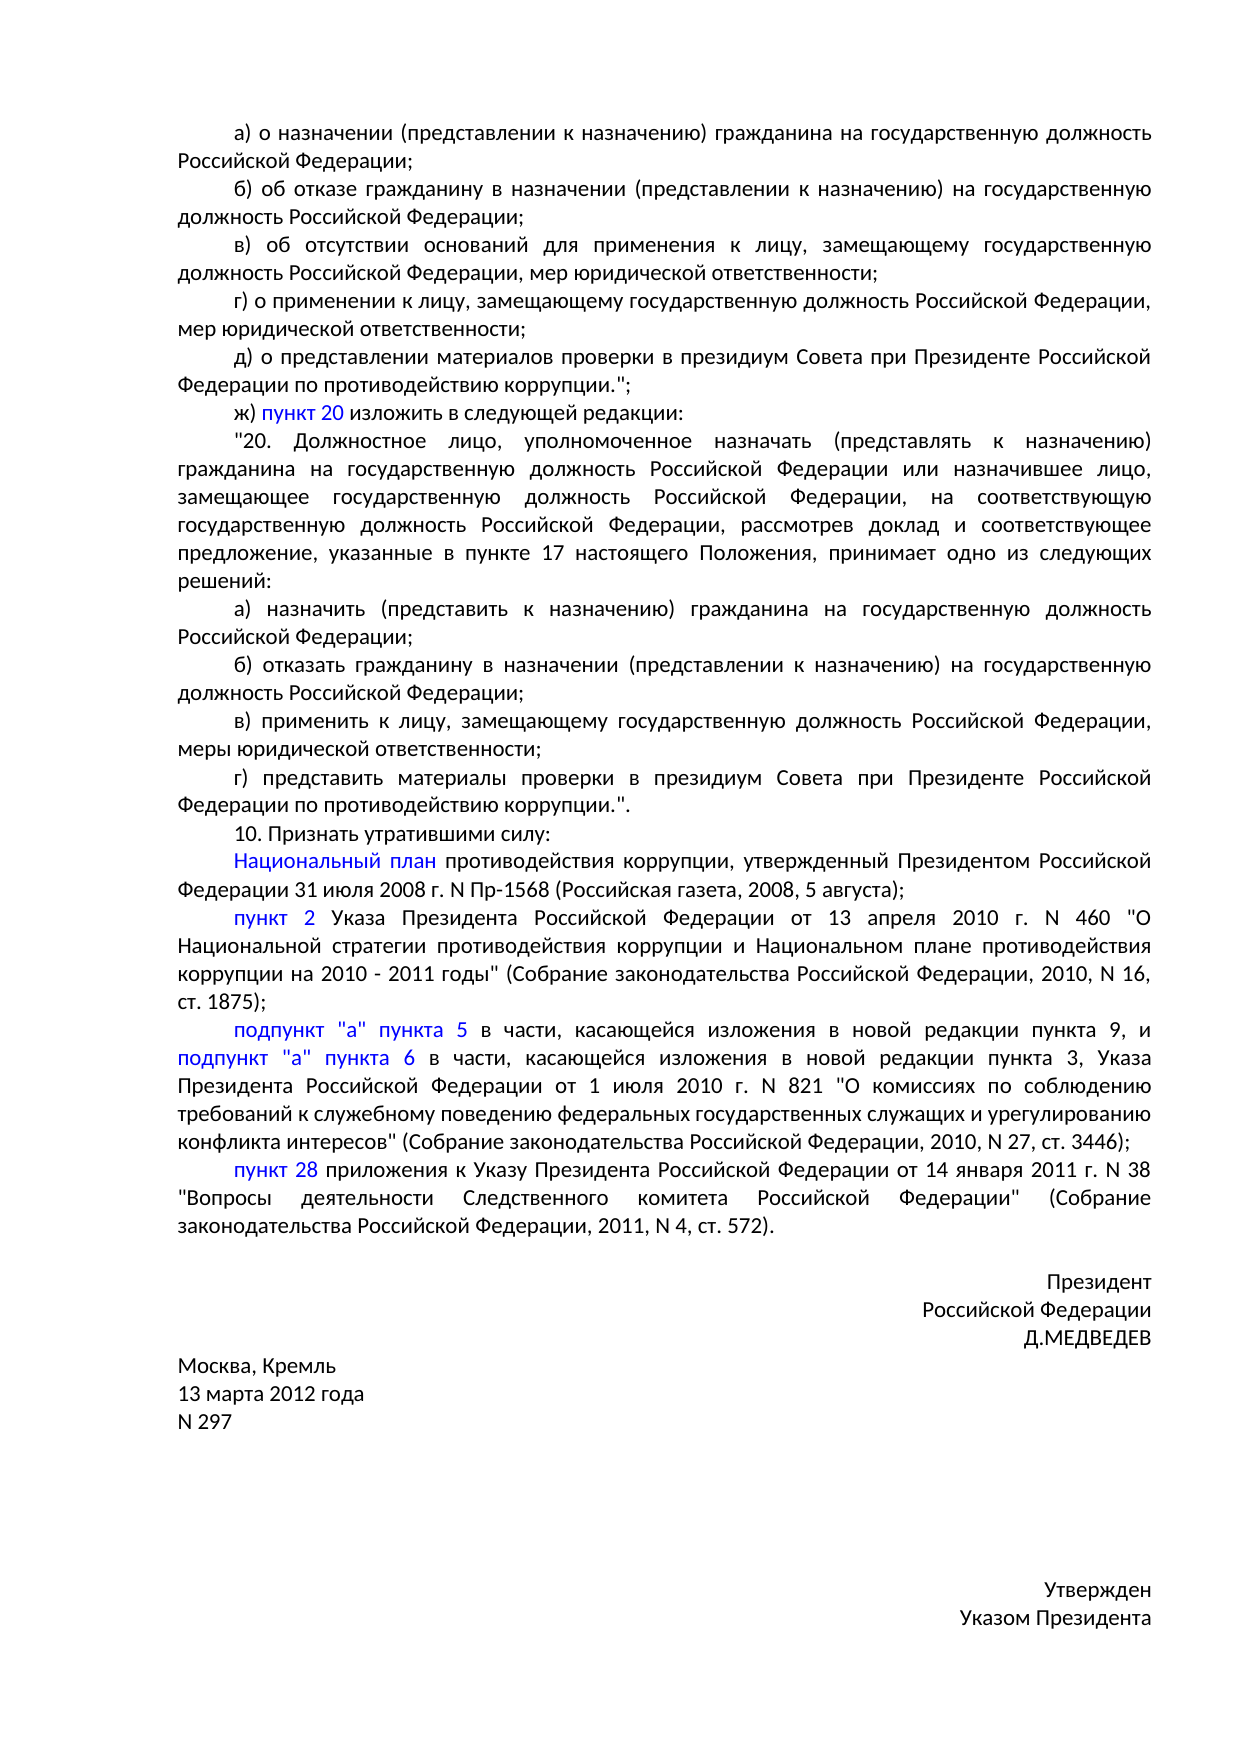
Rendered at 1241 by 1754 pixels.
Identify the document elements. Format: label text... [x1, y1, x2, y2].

text Российской Федерации [177, 1295, 1152, 1323]
text N 297 [177, 1407, 1152, 1435]
text д) о представлении материалов проверки в президиум Совета при Президенте Российской Федерации по противодействию коррупции."; [177, 342, 1152, 398]
text в) об отсутствии оснований для применения к лицу, замещающему государственную должность Российской Федерации, мер юридической ответственности; [177, 230, 1152, 286]
text 10. Признать утратившими силу: [177, 819, 1152, 847]
text "20. Должностное лицо, уполномоченное назначать (представлять к назначению) гражданина на государственную должность Российской Федерации или назначившее лицо, замещающее государственную должность Российской Федерации, на соответствующую государственную должность Российской Федерации, рассмотрев доклад и соответствующее предложение, указанные в пункте 17 настоящего Положения, принимает одно из следующих решений: [177, 426, 1152, 594]
text Д.МЕДВЕДЕВ [177, 1323, 1152, 1351]
text г) представить материалы проверки в президиум Совета при Президенте Российской Федерации по противодействию коррупции.". [177, 763, 1152, 819]
text Москва, Кремль [177, 1351, 1152, 1379]
text пункт 28 приложения к Указу Президента Российской Федерации от 14 января 2011 г. N 38 "Вопросы деятельности Следственного комитета Российской Федерации" (Собрание законодательства Российской Федерации, 2011, N 4, ст. 572). [177, 1155, 1152, 1239]
text а) о назначении (представлении к назначению) гражданина на государственную должность Российской Федерации; [177, 118, 1152, 174]
text Национальный план противодействия коррупции, утвержденный Президентом Российской Федерации 31 июля 2008 г. N Пр-1568 (Российская газета, 2008, 5 августа); [177, 847, 1152, 903]
text а) назначить (представить к назначению) гражданина на государственную должность Российской Федерации; [177, 594, 1152, 651]
text 13 марта 2012 года [177, 1379, 1152, 1407]
text в) применить к лицу, замещающему государственную должность Российской Федерации, меры юридической ответственности; [177, 707, 1152, 763]
text Указом Президента [177, 1603, 1152, 1631]
text пункт 2 Указа Президента Российской Федерации от 13 апреля 2010 г. N 460 "О Национальной стратегии противодействия коррупции и Национальном плане противодействия коррупции на 2010 - 2011 годы" (Собрание законодательства Российской Федерации, 2010, N 16, ст. 1875); [177, 903, 1152, 1015]
text Президент [177, 1267, 1152, 1295]
text б) отказать гражданину в назначении (представлении к назначению) на государственную должность Российской Федерации; [177, 651, 1152, 707]
text подпункт "а" пункта 5 в части, касающейся изложения в новой редакции пункта 9, и подпункт "а" пункта 6 в части, касающейся изложения в новой редакции пункта 3, Указа Президента Российской Федерации от 1 июля 2010 г. N 821 "О комиссиях по соблюдению требований к служебному поведению федеральных государственных служащих и урегулированию конфликта интересов" (Собрание законодательства Российской Федерации, 2010, N 27, ст. 3446); [177, 1015, 1152, 1155]
text ж) пункт 20 изложить в следующей редакции: [177, 398, 1152, 426]
text Утвержден [177, 1575, 1152, 1603]
text г) о применении к лицу, замещающему государственную должность Российской Федерации, мер юридической ответственности; [177, 286, 1152, 342]
text б) об отказе гражданину в назначении (представлении к назначению) на государственную должность Российской Федерации; [177, 174, 1152, 230]
